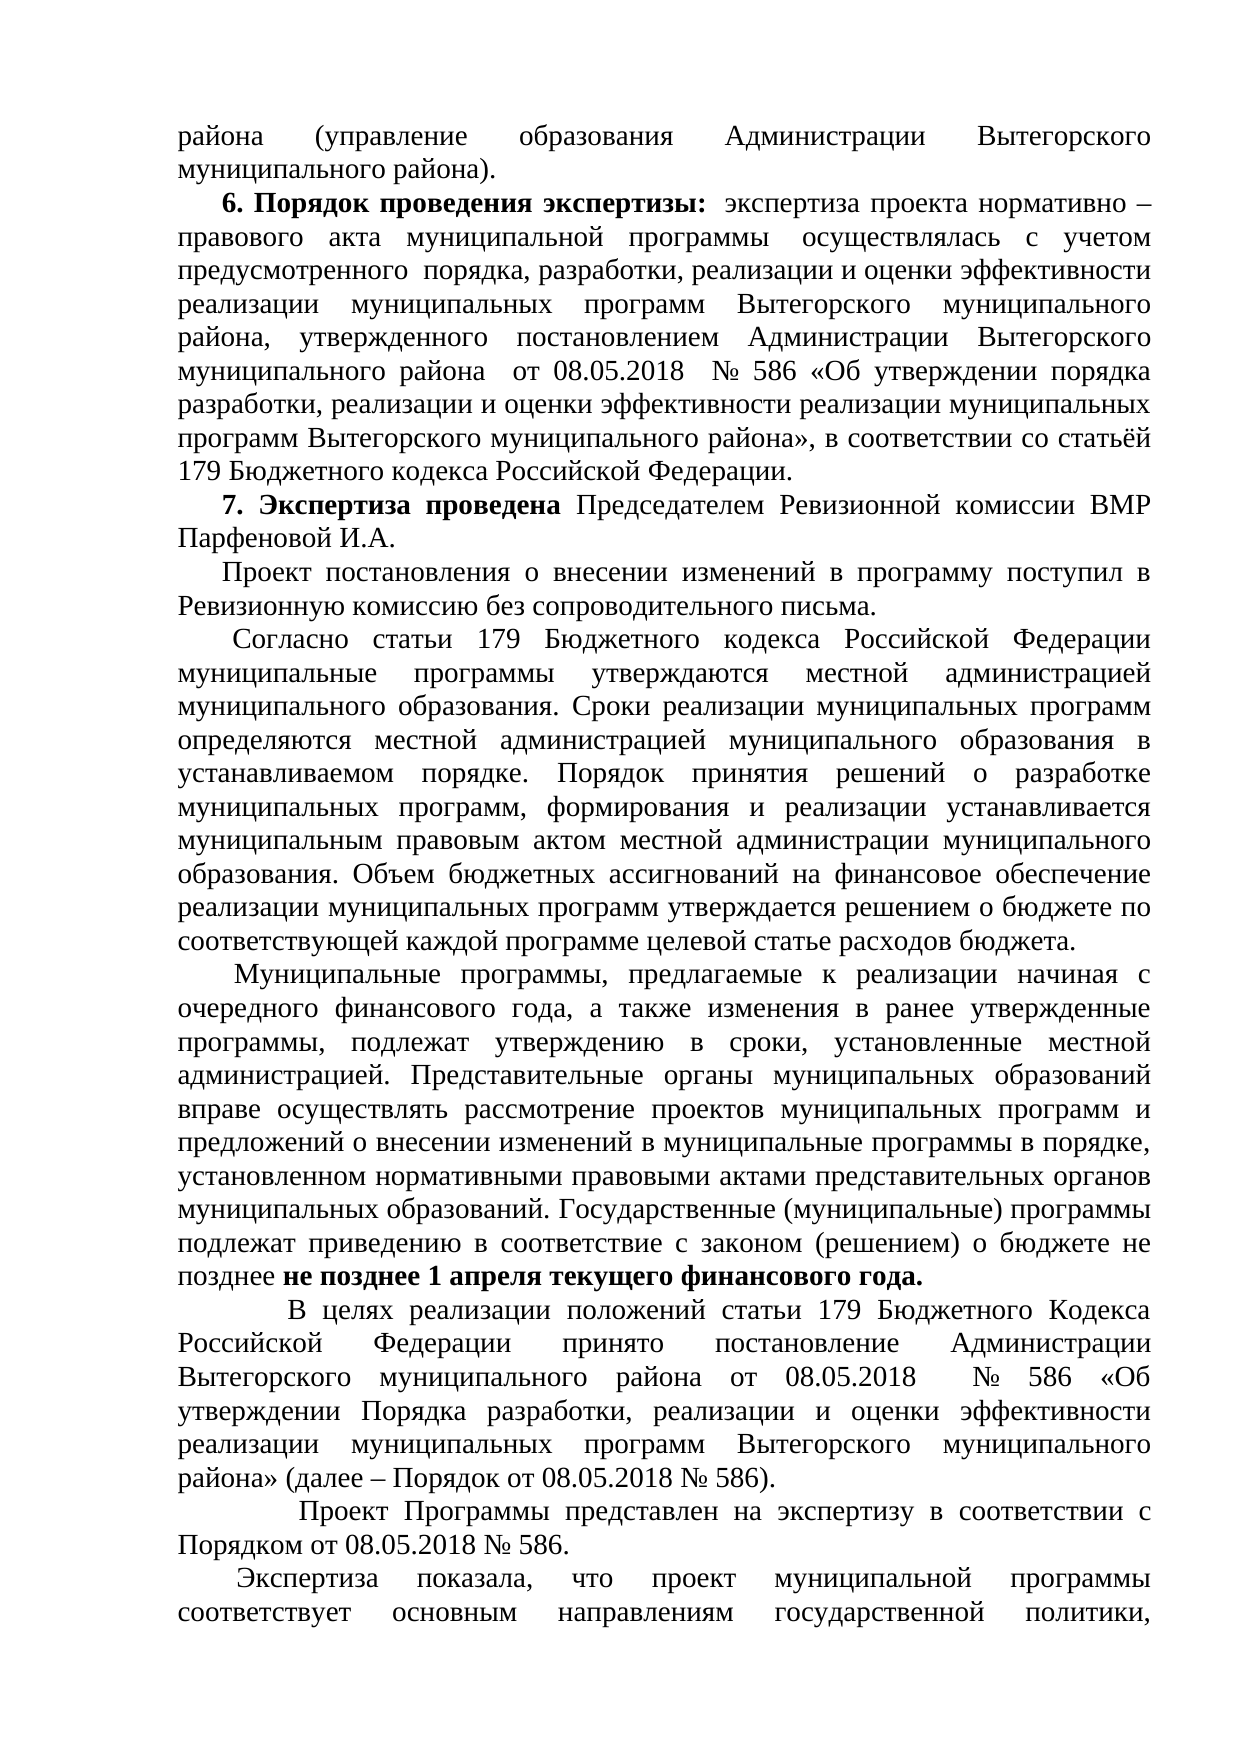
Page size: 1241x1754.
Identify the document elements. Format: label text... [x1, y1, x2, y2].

text В целях реализации положений статьи 179 Бюджетного Кодекса Российской Федерации принято постановление Администрации Вытегорского муниципального района от 08.05.2018 № 586 «Об утверждении Порядка разработки, реализации и оценки эффективности реализации муниципальных программ Вытегорского муниципального района» (далее – Порядок от 08.05.2018 № 586). [177, 1292, 1152, 1493]
text 6. Порядок проведения экспертизы: экспертиза проекта нормативно – правового акта муниципальной программы осуществлялась с учетом предусмотренного порядка, разработки, реализации и оценки эффективности реализации муниципальных программ Вытегорского муниципального района, утвержденного постановлением Администрации Вытегорского муниципального района от 08.05.2018 № 586 «Об утверждении порядка разработки, реализации и оценки эффективности реализации муниципальных программ Вытегорского муниципального района», в соответствии со статьёй 179 Бюджетного кодекса Российской Федерации. [177, 185, 1152, 487]
text Проект Программы представлен на экспертизу в соответствии с Порядком от 08.05.2018 № 586. [177, 1493, 1152, 1560]
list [177, 118, 1152, 185]
text 7. Экспертиза проведена Председателем Ревизионной комиссии ВМР Парфеновой И.А. [177, 487, 1152, 554]
text Проект постановления о внесении изменений в программу поступил в Ревизионную комиссию без сопроводительного письма. [177, 554, 1152, 621]
text Согласно статьи 179 Бюджетного кодекса Российской Федерации муниципальные программы утверждаются местной администрацией муниципального образования. Сроки реализации муниципальных программ определяются местной администрацией муниципального образования в устанавливаемом порядке. Порядок принятия решений о разработке муниципальных программ, формирования и реализации устанавливается муниципальным правовым актом местной администрации муниципального образования. Объем бюджетных ассигнований на финансовое обеспечение реализации муниципальных программ утверждается решением о бюджете по соответствующей каждой программе целевой статье расходов бюджета. [177, 621, 1152, 957]
text Муниципальные программы, предлагаемые к реализации начиная с очередного финансового года, а также изменения в ранее утвержденные программы, подлежат утверждению в сроки, установленные местной администрацией. Представительные органы муниципальных образований вправе осуществлять рассмотрение проектов муниципальных программ и предложений о внесении изменений в муниципальные программы в порядке, установленном нормативными правовыми актами представительных органов муниципальных образований. Государственные (муниципальные) программы подлежат приведению в соответствие с законом (решением) о бюджете не позднее не позднее 1 апреля текущего финансового года. [177, 957, 1152, 1292]
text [177, 1560, 1152, 1627]
